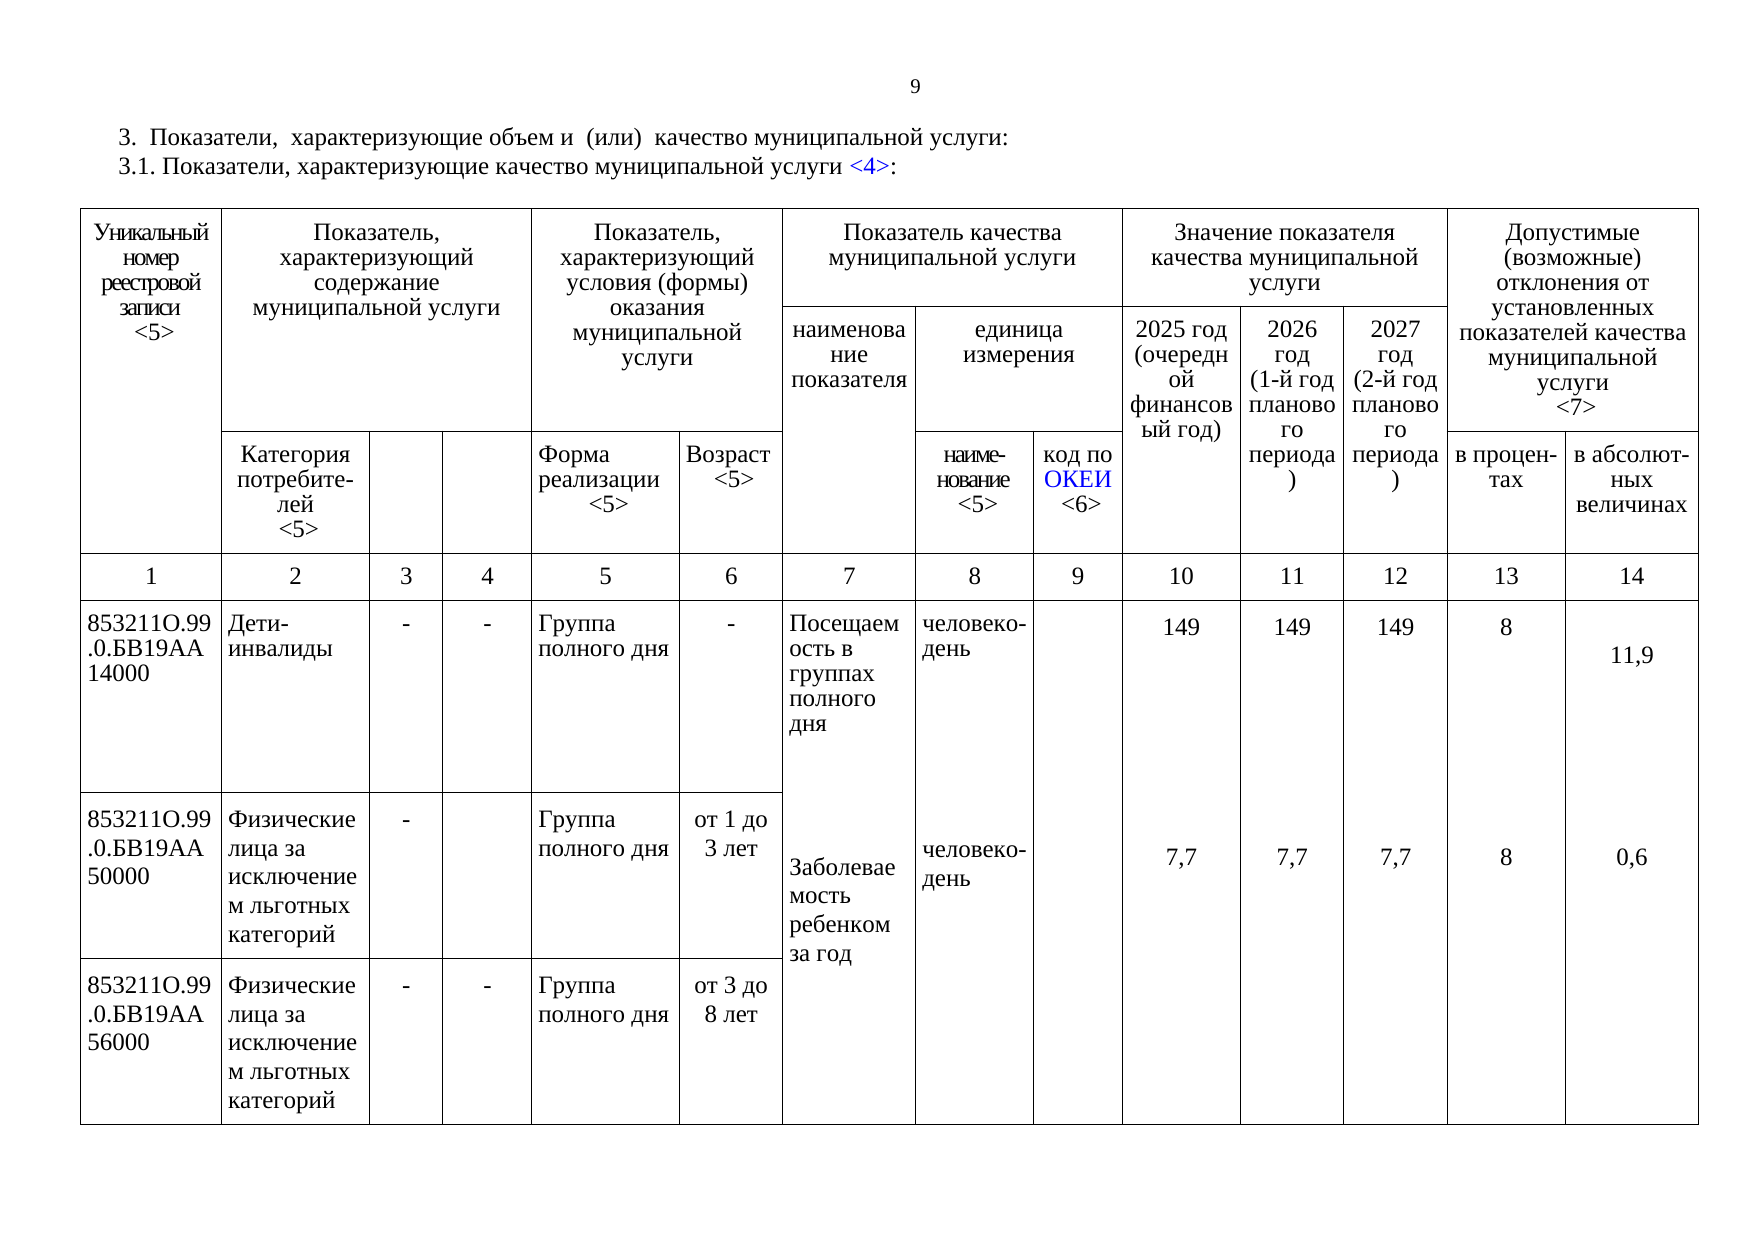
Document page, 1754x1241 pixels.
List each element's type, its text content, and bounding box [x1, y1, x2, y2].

table_cell в абсолют-ных величинах [1566, 432, 1698, 553]
table_cell 3 [370, 554, 442, 600]
table_cell код по ОКЕИ <6> [1034, 432, 1122, 553]
table_header Значение показателя качества муниципальной услуги [1123, 209, 1447, 306]
table_cell 6 [680, 554, 782, 600]
table_cell 2 [222, 554, 369, 600]
table_cell - [370, 793, 442, 958]
table_cell Группа полного дня [532, 959, 679, 1124]
table_cell 1 [81, 554, 221, 600]
table_cell Группа полного дня [532, 793, 679, 958]
table_cell 149 7,7 [1241, 601, 1343, 1124]
table_cell 853211О.99.0.БВ19АА56000 [81, 959, 221, 1124]
table_cell [443, 432, 531, 553]
table_cell 13 [1448, 554, 1565, 600]
table_cell 11 [1241, 554, 1343, 600]
table_header Уникальный номер реестровой записи <5> [81, 209, 221, 553]
table_cell Физические лица за исключением льготных категорий [222, 959, 369, 1124]
table_cell 5 [532, 554, 679, 600]
table_cell Посещаемость в группах полного дня Заболеваемость ребенком за год [783, 601, 915, 1124]
table_cell человеко- день человеко- день [916, 601, 1033, 1124]
table_cell 149 7,7 [1344, 601, 1447, 1124]
table_cell 11,9 0,6 [1566, 601, 1698, 1124]
table_cell Физические лица за исключением льготных категорий [222, 793, 369, 958]
table_cell наиме-нование <5> [916, 432, 1033, 553]
table_cell от 1 до 3 лет [680, 793, 782, 958]
table_cell 853211О.99.0.БВ19АА14000 [81, 601, 221, 792]
table_cell 12 [1344, 554, 1447, 600]
table_cell 149 7,7 [1123, 601, 1240, 1124]
table_cell Группа полного дня [532, 601, 679, 792]
text 3. Показатели, характеризующие объем и (или) качество муниципальной услуги: [118, 122, 1713, 151]
table_cell 8 8 [1448, 601, 1565, 1124]
table_header Допустимые (возможные) отклонения от установленных показателей качества муниципальной услуги <7> [1448, 209, 1698, 431]
table_cell наименование показателя [783, 307, 915, 553]
table_header Показатель, характеризующий условия (формы) оказания муниципальной услуги [532, 209, 782, 431]
table_cell 8 [916, 554, 1033, 600]
table_cell Форма реализации <5> [532, 432, 679, 553]
table_cell в процен-тах [1448, 432, 1565, 553]
table_header Показатель качества муниципальной услуги [783, 209, 1122, 306]
table_cell - [443, 601, 531, 792]
text 3.1. Показатели, характеризующие качество муниципальной услуги <4>: [118, 151, 1713, 179]
table_cell от 3 до 8 лет [680, 959, 782, 1124]
table_cell [1034, 601, 1122, 1124]
table_cell 853211О.99.0.БВ19АА50000 [81, 793, 221, 958]
table_cell 2026 год (1-й год планового периода) [1241, 307, 1343, 553]
table_cell Возраст <5> [680, 432, 782, 553]
table_header Показатель, характеризующий содержание муниципальной услуги [222, 209, 531, 431]
table_cell Категория потребите-лей <5> [222, 432, 369, 553]
table_cell - [443, 959, 531, 1124]
table_cell - [370, 601, 442, 792]
table_cell - [680, 601, 782, 792]
table_cell Дети- инвалиды [222, 601, 369, 792]
table_cell [443, 793, 531, 958]
table_cell 4 [443, 554, 531, 600]
table_cell 2027 год (2-й год планового периода) [1344, 307, 1447, 553]
table_cell 7 [783, 554, 915, 600]
table_cell 2025 год (очередной финансовый год) [1123, 307, 1240, 553]
table_cell 9 [1034, 554, 1122, 600]
table_cell 10 [1123, 554, 1240, 600]
table_cell - [370, 959, 442, 1124]
table_cell 14 [1566, 554, 1698, 600]
table_cell единица измерения [916, 307, 1122, 431]
table_cell [370, 432, 442, 553]
